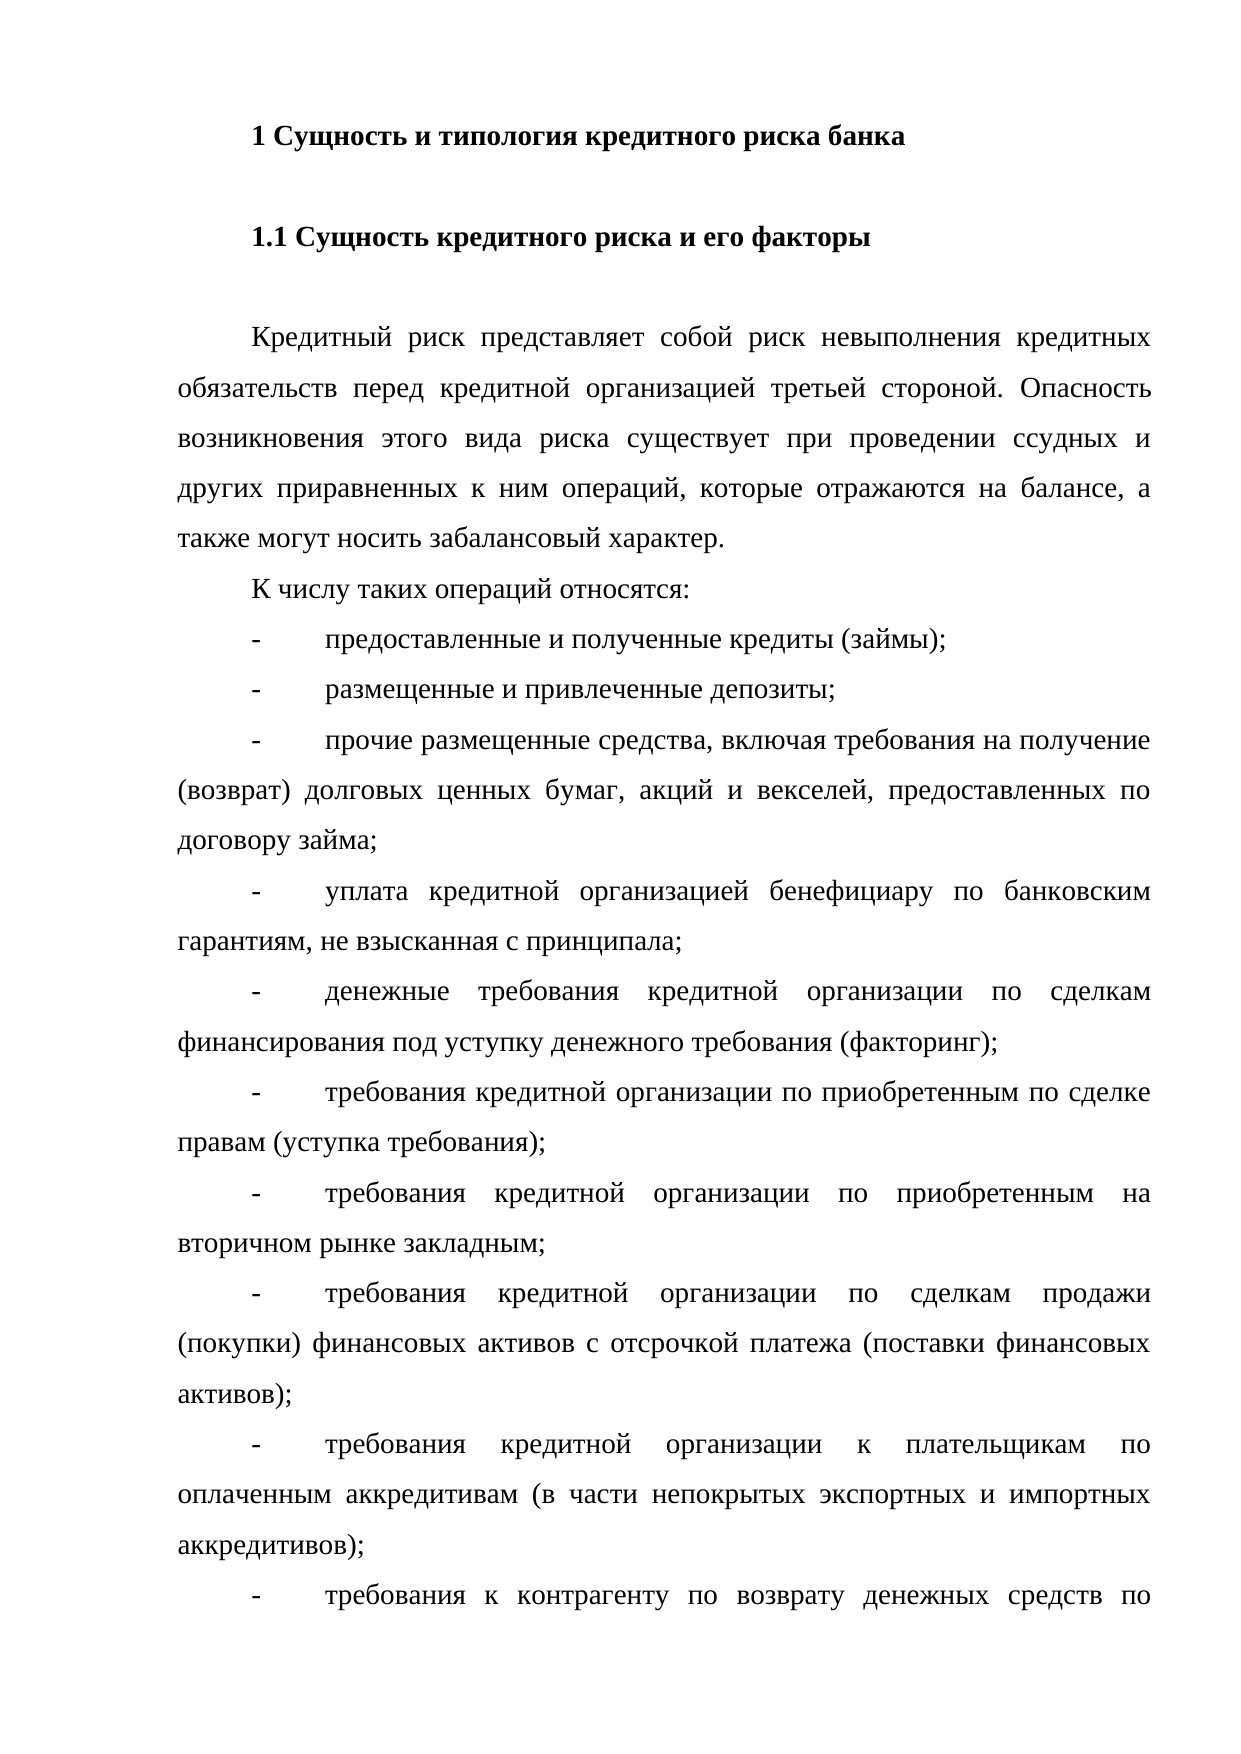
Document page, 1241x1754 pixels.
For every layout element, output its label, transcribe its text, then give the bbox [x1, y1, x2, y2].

list 1.1 Сущность кредитного риска и его факторы [177, 219, 1152, 252]
list предоставленные и полученные кредиты (займы); [177, 621, 1152, 655]
list прочие размещенные средства, включая требования на получение (возврат) долговых ценных бумаг, акций и векселей, предоставленных по договору займа; [177, 722, 1152, 856]
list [177, 1577, 1152, 1611]
list требования кредитной организации по сделкам продажи (покупки) финансовых активов с отсрочкой платежа (поставки финансовых активов); [177, 1275, 1152, 1409]
list Кредитный риск представляет собой риск невыполнения кредитных обязательств перед кредитной организацией третьей стороной. Опасность возникновения этого вида риска существует при проведении ссудных и других приравненных к ним операций, которые отражаются на балансе, а также могут носить забалансовый характер. [177, 319, 1152, 554]
list 1 Сущность и типология кредитного риска банка [177, 118, 1152, 152]
list требования кредитной организации по приобретенным по сделке правам (уступка требования); [177, 1074, 1152, 1158]
list денежные требования кредитной организации по сделкам финансирования под уступку денежного требования (факторинг); [177, 973, 1152, 1057]
list уплата кредитной организацией бенефициару по банковским гарантиям, не взысканная с принципала; [177, 873, 1152, 957]
list требования кредитной организации к плательщикам по оплаченным аккредитивам (в части непокрытых экспортных и импортных аккредитивов); [177, 1426, 1152, 1560]
list К числу таких операций относятся: [177, 571, 1152, 604]
list требования кредитной организации по приобретенным на вторичном рынке закладным; [177, 1175, 1152, 1258]
list размещенные и привлеченные депозиты; [177, 672, 1152, 705]
